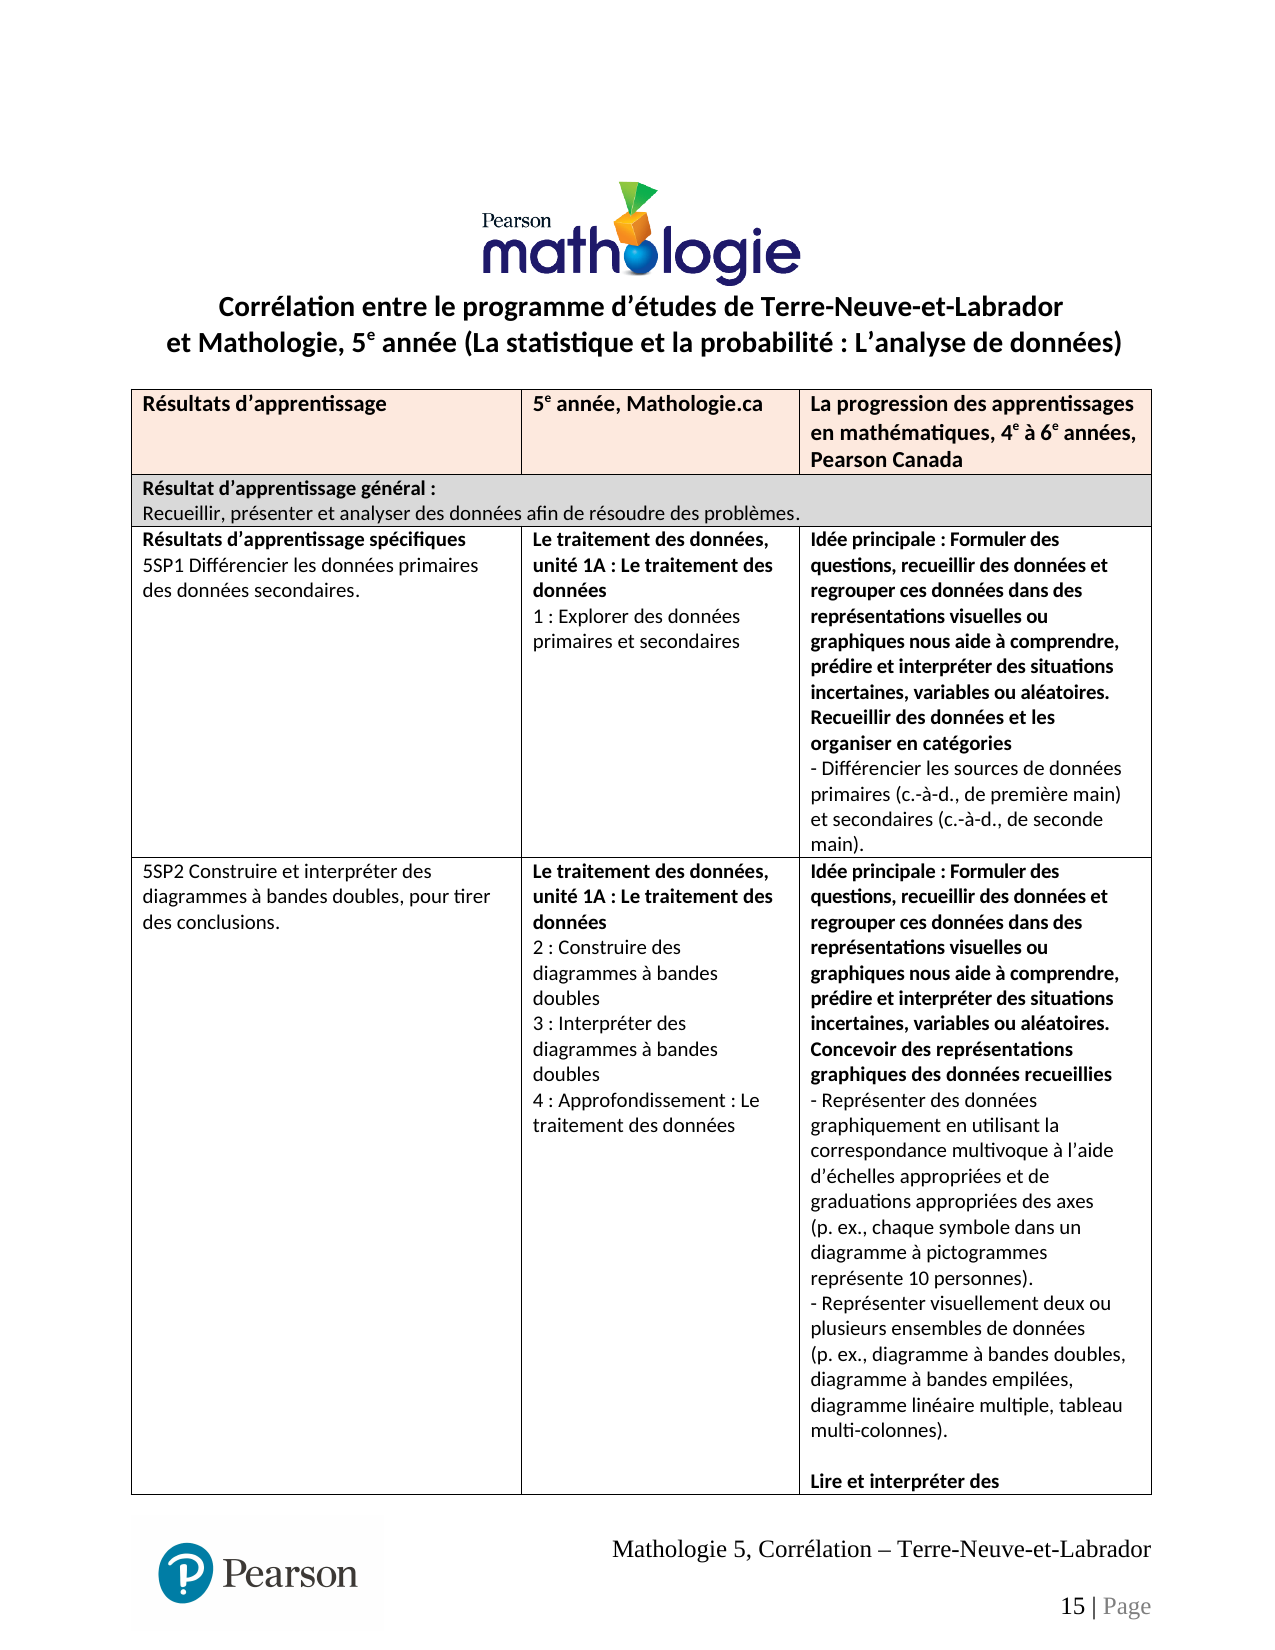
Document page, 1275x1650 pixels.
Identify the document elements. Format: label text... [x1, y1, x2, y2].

text et Mathologie, 5e année (La statistique et la probabilité : L’analyse de données) [131, 324, 1151, 360]
table_cell Résultat d’apprentissage général : Recueillir, présenter et analyser des données afin de résoudre des problèmes. [132, 475, 1151, 526]
text Corrélation entre le programme d’études de Terre-Neuve-et-Labrador [131, 150, 1151, 324]
table_header La progression des apprentissages en mathématiques, 4e à 6e années, Pearson Canada [800, 390, 1151, 474]
table_cell Résultats d’apprentissage spécifiques 5SP1 Différencier les données primaires des données secondaires. [132, 527, 521, 857]
table_header Résultats d’apprentissage [132, 390, 521, 474]
picture [131, 1515, 385, 1631]
table_header 5e année, Mathologie.ca [522, 390, 799, 474]
picture [475, 178, 807, 289]
table_cell Idée principale : Formuler des questions, recueillir des données et regrouper ces données dans des représentations visuelles ou graphiques nous aide à comprendre, prédire et interpréter des situations incertaines, variables ou aléatoires. Recueillir des données et les organiser en catégories - Différencier les sources de données primaires (c.-à-d., de première main) et secondaires (c.-à-d., de seconde main). [800, 527, 1151, 857]
table_cell Le traitement des données, unité 1A : Le traitement des données 1 : Explorer des données primaires et secondaires [522, 527, 799, 857]
table_cell 5SP2 Construire et interpréter des diagrammes à bandes doubles, pour tirer des conclusions. [132, 858, 521, 1493]
